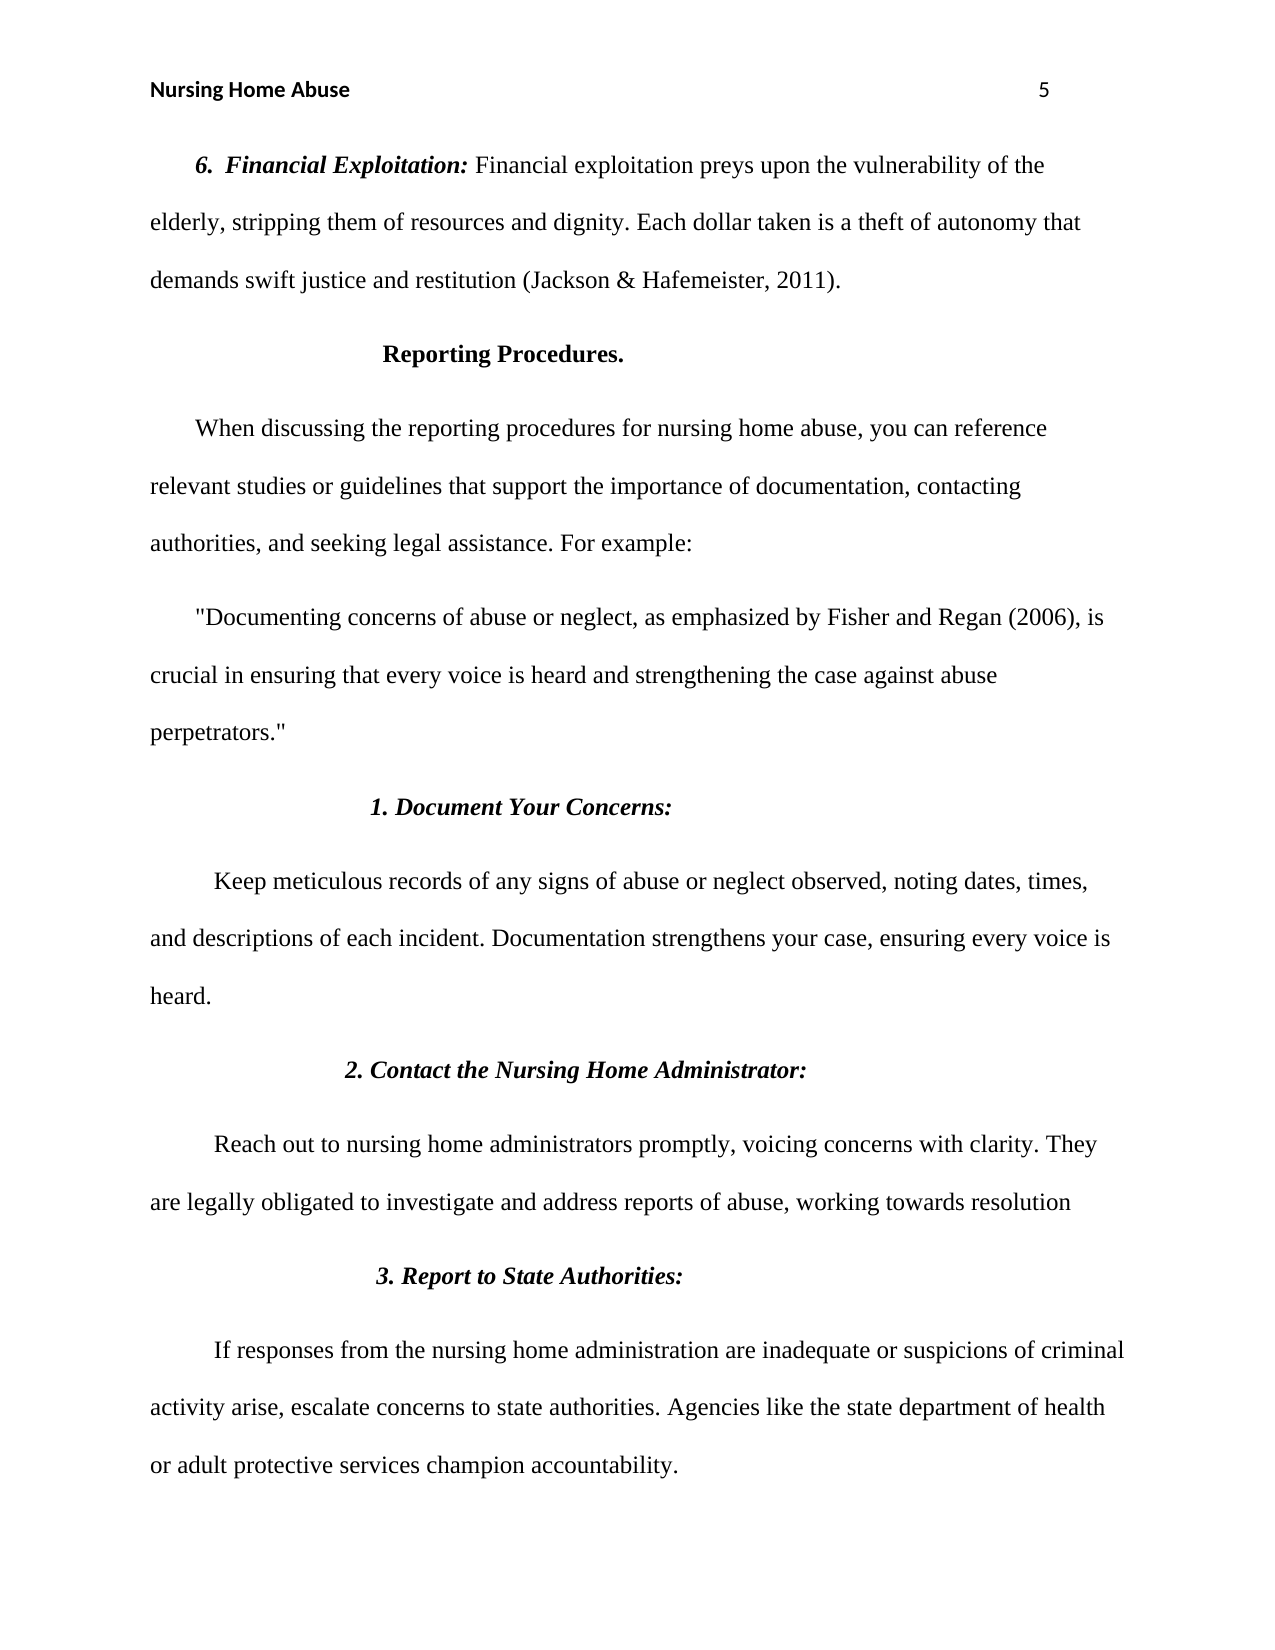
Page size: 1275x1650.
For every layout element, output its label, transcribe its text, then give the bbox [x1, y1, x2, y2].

text Reporting Procedures. [150, 339, 1125, 368]
text Reach out to nursing home administrators promptly, voicing concerns with clarity. They are legally obligated to investigate and address reports of abuse, working towards resolution [150, 1129, 1125, 1215]
text 1. Document Your Concerns: [150, 792, 1125, 820]
text 2. Contact the Nursing Home Administrator: [150, 1055, 1125, 1084]
text When discussing the reporting procedures for nursing home abuse, you can reference relevant studies or guidelines that support the importance of documentation, contacting authorities, and seeking legal assistance. For example: [150, 413, 1125, 557]
text If responses from the nursing home administration are inadequate or suspicions of criminal activity arise, escalate concerns to state authorities. Agencies like the state department of health or adult protective services champion accountability. [150, 1335, 1125, 1479]
text "Documenting concerns of abuse or neglect, as emphasized by Fisher and Regan (2006), is crucial in ensuring that every voice is heard and strengthening the case against abuse perpetrators." [150, 602, 1125, 746]
text Keep meticulous records of any signs of abuse or neglect observed, noting dates, times, and descriptions of each incident. Documentation strengthens your case, ensuring every voice is heard. [150, 866, 1125, 1009]
text 6. Financial Exploitation: Financial exploitation preys upon the vulnerability of the elderly, stripping them of resources and dignity. Each dollar taken is a theft of autonomy that demands swift justice and restitution (Jackson & Hafemeister, 2011). [150, 150, 1125, 294]
text 3. Report to State Authorities: [150, 1261, 1125, 1289]
